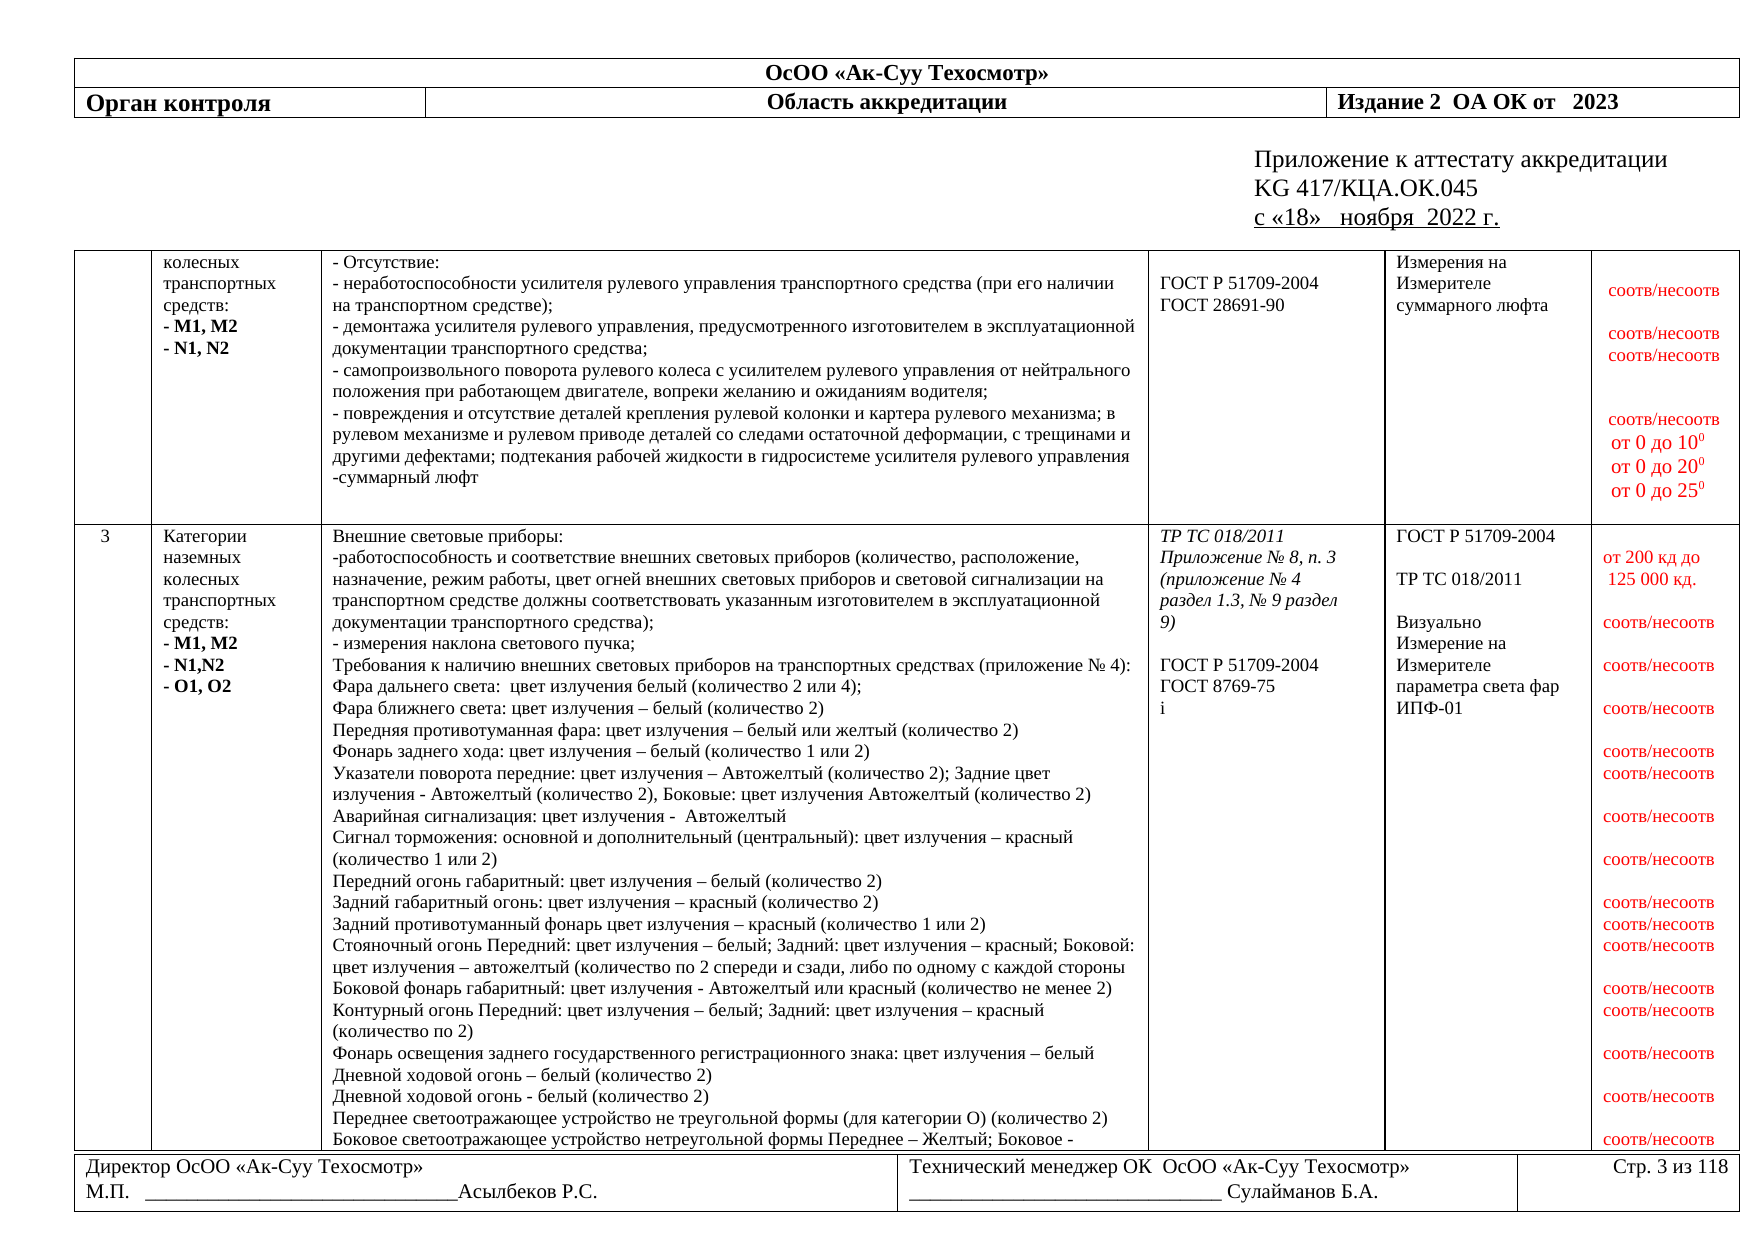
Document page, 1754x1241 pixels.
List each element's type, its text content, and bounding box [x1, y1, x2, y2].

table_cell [1592, 251, 1739, 523]
table_cell 2 [75, 251, 151, 523]
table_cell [152, 251, 321, 523]
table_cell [322, 525, 1148, 1150]
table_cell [152, 525, 321, 1150]
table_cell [322, 251, 1148, 523]
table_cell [1149, 525, 1384, 1150]
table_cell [1386, 251, 1591, 523]
table_cell 3 [75, 525, 151, 1150]
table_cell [1386, 525, 1591, 1150]
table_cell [1592, 525, 1739, 1150]
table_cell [1149, 251, 1384, 523]
